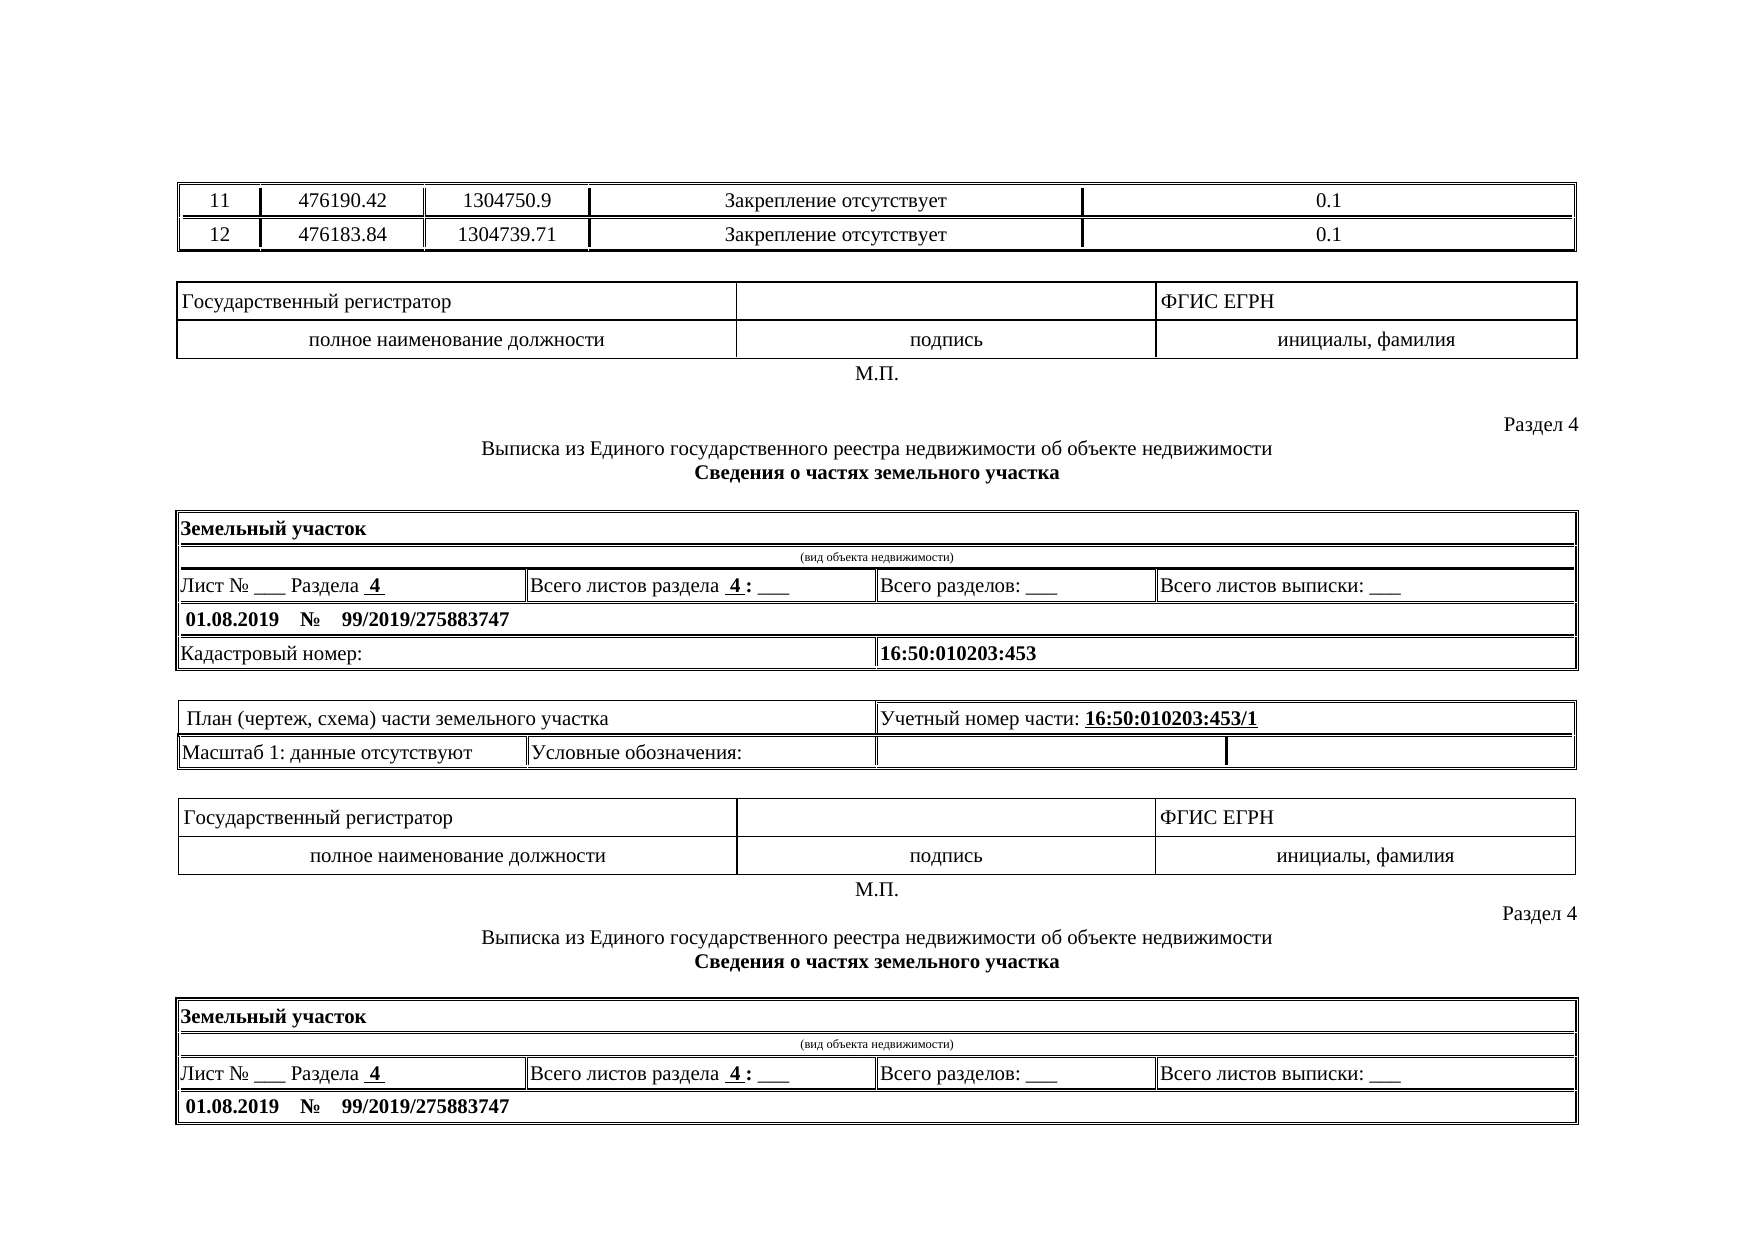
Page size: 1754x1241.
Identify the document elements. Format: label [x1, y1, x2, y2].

table_header [174, 177, 1580, 1128]
